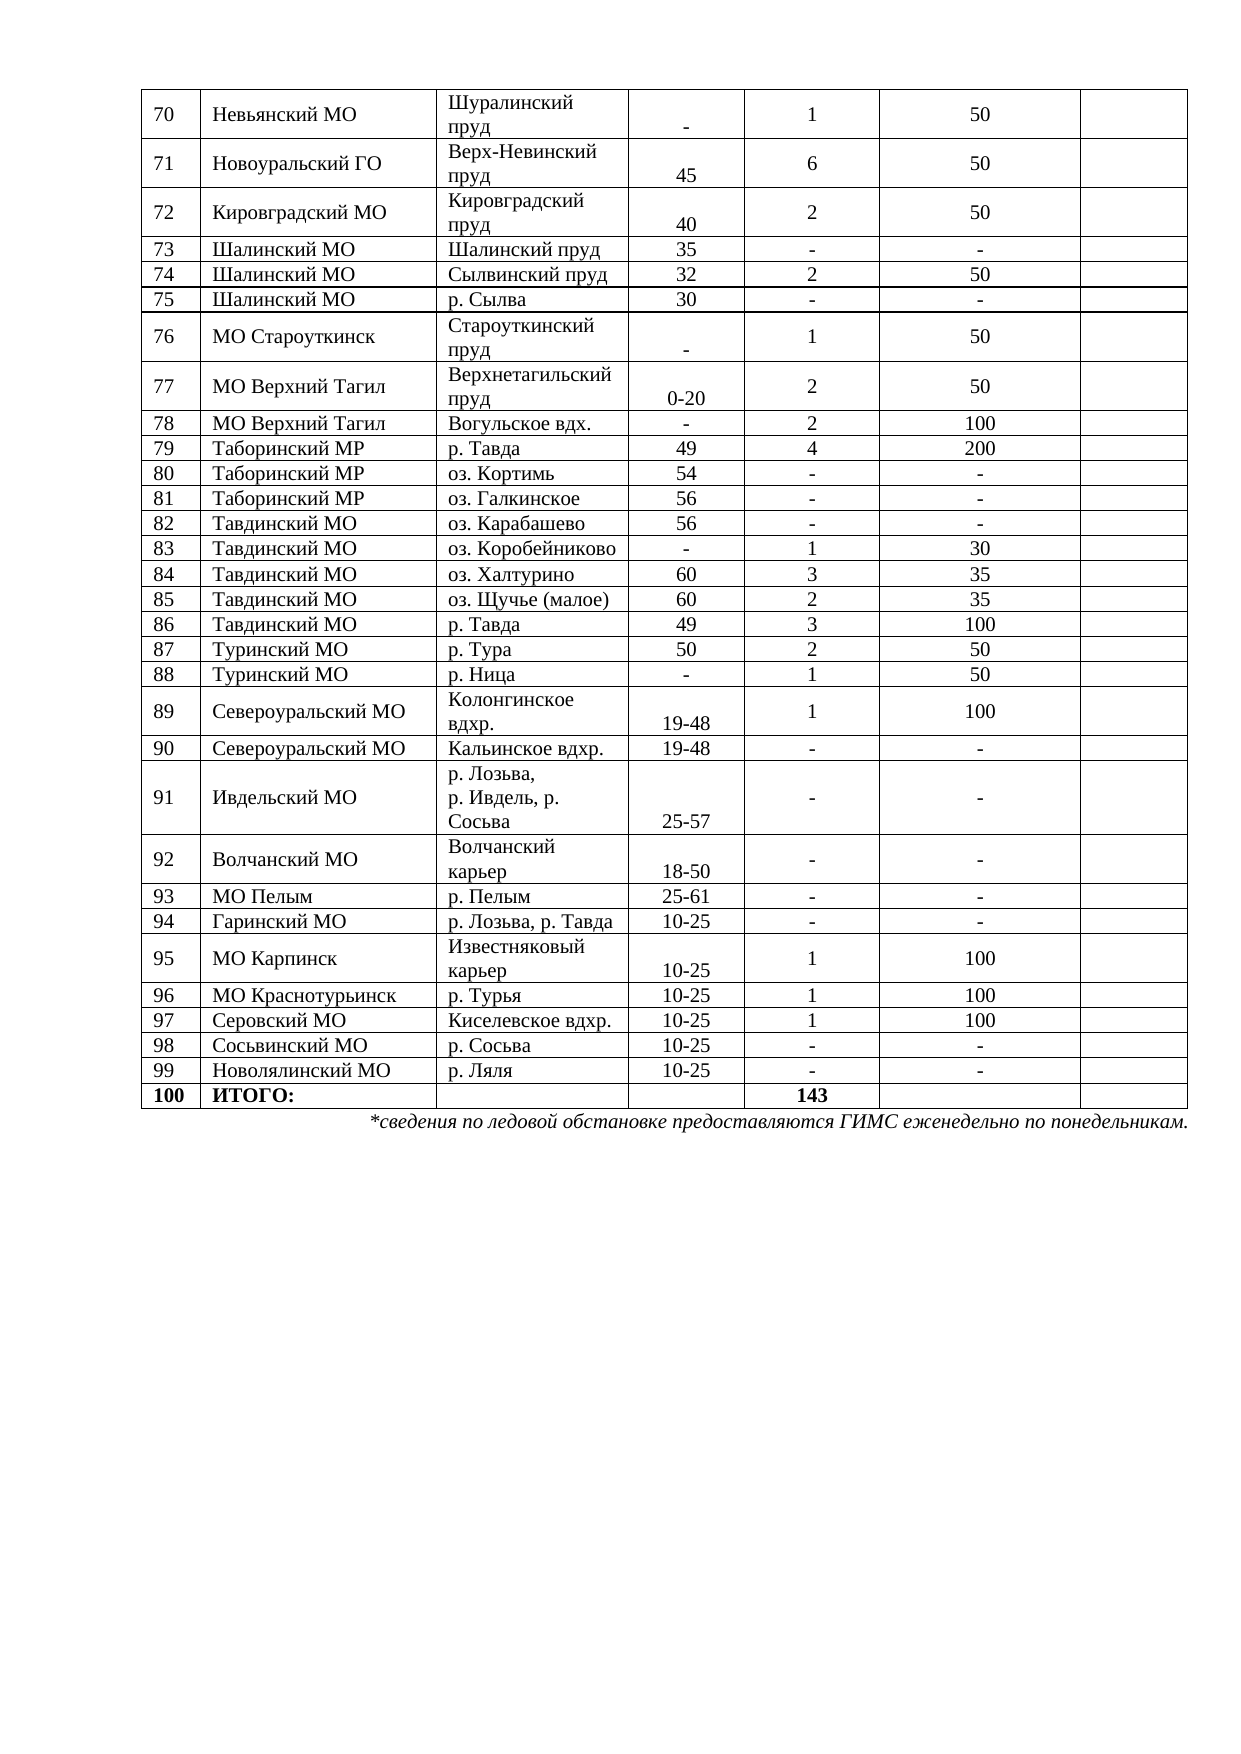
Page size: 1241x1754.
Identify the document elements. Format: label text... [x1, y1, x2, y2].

table_cell 10-25 [629, 1008, 744, 1032]
table_cell - [745, 1033, 879, 1057]
table_cell 1 [745, 1008, 879, 1032]
table_cell 86 [142, 612, 200, 636]
table_cell 87 [142, 637, 200, 661]
table_cell Новоуральский ГО [201, 139, 436, 187]
table_cell [1081, 983, 1187, 1007]
table_cell 25-57 [629, 761, 744, 833]
table_cell 85 [142, 587, 200, 611]
table_cell 10-25 [629, 909, 744, 933]
table_cell оз. Галкинское [437, 486, 628, 510]
table_cell 99 [142, 1058, 200, 1082]
table_cell ИТОГО: [201, 1084, 436, 1107]
table_cell 50 [880, 662, 1080, 686]
table_cell [1081, 835, 1187, 883]
table_cell 35 [880, 561, 1080, 586]
table_cell 2 [745, 188, 879, 236]
table_cell - [880, 835, 1080, 883]
table_cell - [880, 1058, 1080, 1082]
table_cell 98 [142, 1033, 200, 1057]
table_cell - [880, 884, 1080, 908]
table_cell - [880, 909, 1080, 933]
table_cell [1081, 1033, 1187, 1057]
table_cell - [745, 884, 879, 908]
table_cell МО Староуткинск [201, 313, 436, 361]
table_cell Шалинский МО [201, 262, 436, 286]
table_cell - [745, 761, 879, 833]
table_cell 100 [880, 612, 1080, 636]
table_cell - [880, 761, 1080, 833]
table_cell Известняковый карьер [437, 934, 628, 982]
table_cell [1081, 1008, 1187, 1032]
table_cell 100 [142, 1084, 200, 1107]
table_cell 100 [880, 934, 1080, 982]
table_cell 76 [142, 313, 200, 361]
table_cell [1081, 637, 1187, 661]
table_cell Верх-Невинский пруд [437, 139, 628, 187]
table_cell [1081, 411, 1187, 435]
table_cell [1081, 511, 1187, 535]
table_cell [1081, 139, 1187, 187]
table_cell Киселевское вдхр. [437, 1008, 628, 1032]
table_cell 54 [629, 461, 744, 485]
table_cell [1081, 612, 1187, 636]
table_cell - [745, 461, 879, 485]
table_cell 1 [745, 983, 879, 1007]
table_cell - [880, 288, 1080, 311]
table_cell [1081, 587, 1187, 611]
table_cell 97 [142, 1008, 200, 1032]
table_cell [1081, 362, 1187, 410]
table_cell - [745, 237, 879, 261]
table_cell Таборинский МР [201, 436, 436, 460]
table_cell 2 [745, 587, 879, 611]
table_cell [1081, 90, 1187, 138]
table_cell Тавдинский МО [201, 561, 436, 586]
table_cell 84 [142, 561, 200, 586]
table_cell - [745, 486, 879, 510]
table_cell р. Тавда [437, 436, 628, 460]
table_cell 35 [629, 237, 744, 261]
table_cell - [745, 288, 879, 311]
table_cell [1081, 536, 1187, 560]
table_cell - [880, 486, 1080, 510]
table_cell 92 [142, 835, 200, 883]
table_cell 49 [629, 612, 744, 636]
table_cell 80 [142, 461, 200, 485]
table_cell - [745, 1058, 879, 1082]
table_cell Кировградский МО [201, 188, 436, 236]
table_cell р. Сосьва [437, 1033, 628, 1057]
table_cell [1081, 909, 1187, 933]
table_cell 10-25 [629, 983, 744, 1007]
table_cell 81 [142, 486, 200, 510]
table_cell 75 [142, 288, 200, 311]
table_cell р. Лозьва, р. Ивдель, р. Сосьва [437, 761, 628, 833]
table_cell 45 [629, 139, 744, 187]
table_cell - [629, 411, 744, 435]
table_cell [1081, 687, 1187, 735]
table_cell - [629, 313, 744, 361]
table_cell 10-25 [629, 934, 744, 982]
table_cell [1081, 188, 1187, 236]
table_cell [1081, 313, 1187, 361]
table_cell Шалинский МО [201, 288, 436, 311]
table_cell 88 [142, 662, 200, 686]
table_cell 50 [880, 139, 1080, 187]
table_cell 56 [629, 511, 744, 535]
table_cell - [880, 511, 1080, 535]
table_cell 0-20 [629, 362, 744, 410]
table_cell 1 [745, 313, 879, 361]
table_cell 2 [745, 262, 879, 286]
table_cell р. Ляля [437, 1058, 628, 1082]
table_cell *сведения по ледовой обстановке предоставляются ГИМС еженедельно по понедельникам. [142, 1109, 1187, 1133]
table_cell 40 [629, 188, 744, 236]
table_cell [1081, 662, 1187, 686]
table_cell 78 [142, 411, 200, 435]
table_cell Шалинский МО [201, 237, 436, 261]
table_cell Сосьвинский МО [201, 1033, 436, 1057]
table_cell 71 [142, 139, 200, 187]
table_cell 2 [745, 637, 879, 661]
table_cell 100 [880, 687, 1080, 735]
table_cell 10-25 [629, 1058, 744, 1082]
table_cell р. Сылва [437, 288, 628, 311]
table_cell 50 [880, 362, 1080, 410]
table_cell 10-25 [629, 1033, 744, 1057]
table_cell 2 [745, 411, 879, 435]
table_cell 4 [745, 436, 879, 460]
table_cell 77 [142, 362, 200, 410]
table_cell 93 [142, 884, 200, 908]
table_cell 50 [880, 262, 1080, 286]
table_cell - [629, 662, 744, 686]
table_cell [1081, 262, 1187, 286]
table_cell 60 [629, 587, 744, 611]
table_cell 6 [745, 139, 879, 187]
table_cell - [629, 90, 744, 138]
table_cell 100 [880, 983, 1080, 1007]
table_cell 96 [142, 983, 200, 1007]
table_cell - [745, 511, 879, 535]
table_cell Таборинский МР [201, 461, 436, 485]
table_cell 94 [142, 909, 200, 933]
table_cell - [880, 1033, 1080, 1057]
table_cell 50 [880, 637, 1080, 661]
table_cell 89 [142, 687, 200, 735]
table_cell 83 [142, 536, 200, 560]
table_cell оз. Щучье (малое) [437, 587, 628, 611]
table_cell Вогульское вдх. [437, 411, 628, 435]
table_cell Староуткинский пруд [437, 313, 628, 361]
table_cell Шалинский пруд [437, 237, 628, 261]
table_cell [629, 1084, 744, 1107]
table_cell МО Пелым [201, 884, 436, 908]
table_cell 18-50 [629, 835, 744, 883]
table_cell 3 [745, 561, 879, 586]
table_cell 91 [142, 761, 200, 833]
table_cell 72 [142, 188, 200, 236]
table_cell МО Верхний Тагил [201, 362, 436, 410]
table_cell 79 [142, 436, 200, 460]
table_cell Верхнетагильский пруд [437, 362, 628, 410]
table_cell - [745, 736, 879, 760]
table_cell оз. Халтурино [437, 561, 628, 586]
table_cell оз. Кортимь [437, 461, 628, 485]
table_cell [1081, 934, 1187, 982]
table_cell 100 [880, 1008, 1080, 1032]
table_cell [437, 1084, 628, 1107]
table_cell Колонгинское вдхр. [437, 687, 628, 735]
table_cell 82 [142, 511, 200, 535]
table_cell Кальинское вдхр. [437, 736, 628, 760]
table_cell 56 [629, 486, 744, 510]
table_cell 25-61 [629, 884, 744, 908]
table_cell 50 [880, 313, 1080, 361]
table_cell 19-48 [629, 736, 744, 760]
table_cell 30 [880, 536, 1080, 560]
table_cell Кировградский пруд [437, 188, 628, 236]
table_cell р. Тура [437, 637, 628, 661]
table_cell [1081, 288, 1187, 311]
table_cell оз. Карабашево [437, 511, 628, 535]
table_cell Сылвинский пруд [437, 262, 628, 286]
table_cell [1081, 761, 1187, 833]
table_cell Североуральский МО [201, 736, 436, 760]
table_cell 74 [142, 262, 200, 286]
table_cell [1081, 736, 1187, 760]
table_cell - [880, 736, 1080, 760]
table_cell 1 [745, 687, 879, 735]
table_cell 1 [745, 934, 879, 982]
table_cell 19-48 [629, 687, 744, 735]
table_cell - [745, 835, 879, 883]
table_cell МО Краснотурьинск [201, 983, 436, 1007]
table_cell [1081, 884, 1187, 908]
table_cell Таборинский МР [201, 486, 436, 510]
table_cell 50 [880, 90, 1080, 138]
table_cell [880, 1084, 1080, 1107]
table_cell Волчанский карьер [437, 835, 628, 883]
table_cell Североуральский МО [201, 687, 436, 735]
table_cell [1081, 436, 1187, 460]
table_cell Гаринский МО [201, 909, 436, 933]
table_cell 95 [142, 934, 200, 982]
table_cell 200 [880, 436, 1080, 460]
table_cell Ивдельский МО [201, 761, 436, 833]
table_cell Серовский МО [201, 1008, 436, 1032]
table_cell оз. Коробейниково [437, 536, 628, 560]
table_cell [1081, 237, 1187, 261]
table_cell 2 [745, 362, 879, 410]
table_cell р. Пелым [437, 884, 628, 908]
table_cell Волчанский МО [201, 835, 436, 883]
table_cell Тавдинский МО [201, 511, 436, 535]
table_cell р. Лозьва, р. Тавда [437, 909, 628, 933]
table_cell 49 [629, 436, 744, 460]
table_cell 60 [629, 561, 744, 586]
table_cell 100 [880, 411, 1080, 435]
table_cell - [745, 909, 879, 933]
table_cell Тавдинский МО [201, 612, 436, 636]
table_cell - [880, 237, 1080, 261]
table_cell 3 [745, 612, 879, 636]
table_cell [1081, 1058, 1187, 1082]
table_cell р. Ница [437, 662, 628, 686]
table_cell Тавдинский МО [201, 587, 436, 611]
table_cell 1 [745, 536, 879, 560]
table_cell Шуралинский пруд [437, 90, 628, 138]
table_cell р. Турья [437, 983, 628, 1007]
table_cell 73 [142, 237, 200, 261]
table_cell - [880, 461, 1080, 485]
table_cell - [629, 536, 744, 560]
table_cell 143 [745, 1084, 879, 1107]
table_cell 32 [629, 262, 744, 286]
table_cell 90 [142, 736, 200, 760]
table_cell 50 [880, 188, 1080, 236]
table_cell Тавдинский МО [201, 536, 436, 560]
table_cell р. Тавда [437, 612, 628, 636]
table_cell Невьянский МО [201, 90, 436, 138]
table_cell Туринский МО [201, 662, 436, 686]
table_cell МО Верхний Тагил [201, 411, 436, 435]
table_cell Новолялинский МО [201, 1058, 436, 1082]
table_cell 35 [880, 587, 1080, 611]
table_cell 70 [142, 90, 200, 138]
table_cell МО Карпинск [201, 934, 436, 982]
table_cell [1081, 1084, 1187, 1107]
table_cell [1081, 561, 1187, 586]
table_cell Туринский МО [201, 637, 436, 661]
table_cell [1081, 486, 1187, 510]
table_cell 30 [629, 288, 744, 311]
table_cell 1 [745, 90, 879, 138]
table_cell [1081, 461, 1187, 485]
table_cell 1 [745, 662, 879, 686]
table_cell 50 [629, 637, 744, 661]
